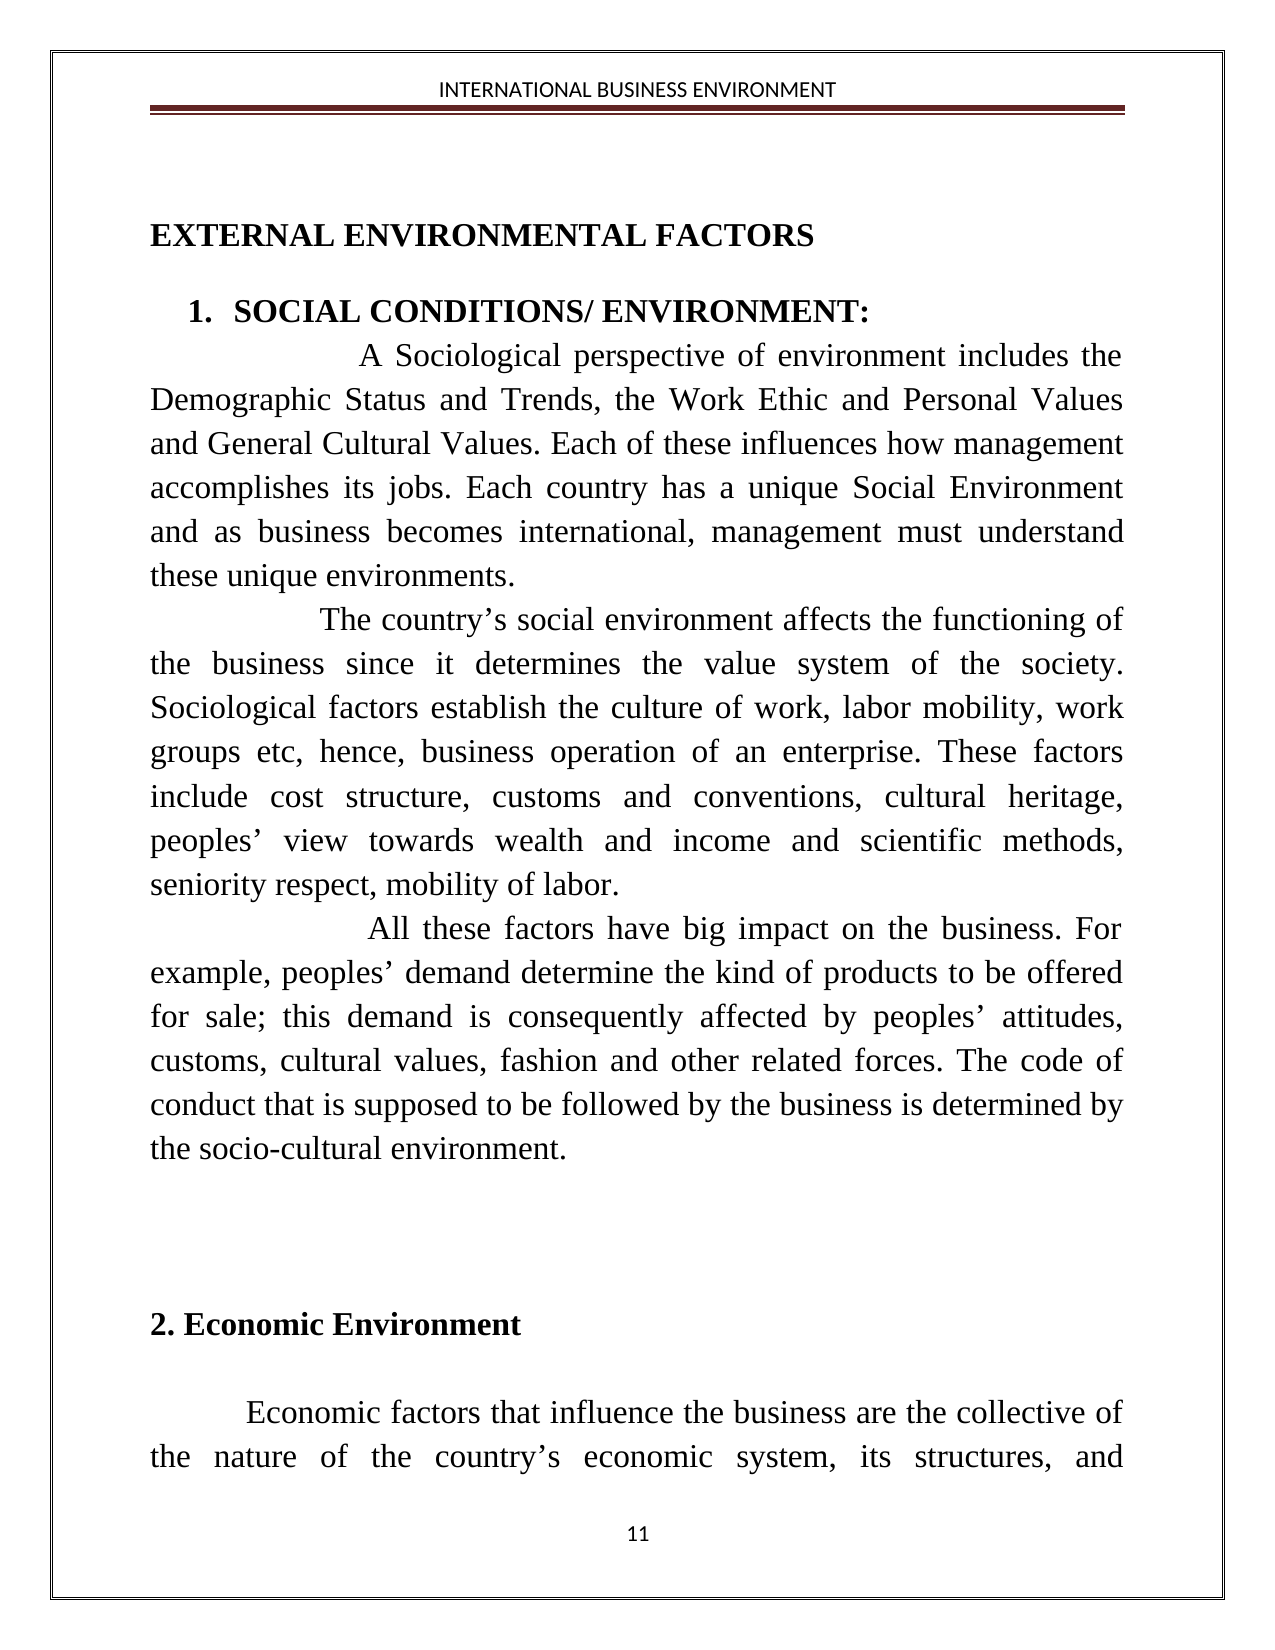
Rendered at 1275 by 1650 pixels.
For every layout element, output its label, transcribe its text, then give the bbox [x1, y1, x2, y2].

text The country’s social environment affects the functioning of the business since it determines the value system of the society. Sociological factors establish the culture of work, labor mobility, work groups etc, hence, business operation of an enterprise. These factors include cost structure, customs and conventions, cultural heritage, peoples’ view towards wealth and income and scientific methods, seniority respect, mobility of labor. [150, 599, 1125, 902]
text All these factors have big impact on the business. For example, peoples’ demand determine the kind of products to be offered for sale; this demand is consequently affected by peoples’ attitudes, customs, cultural values, fashion and other related forces. The code of conduct that is supposed to be followed by the business is determined by the socio-cultural environment. [150, 908, 1125, 1167]
text 2. Economic Environment [150, 1304, 1125, 1343]
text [150, 1393, 1125, 1475]
text A Sociological perspective of environment includes the Demographic Status and Trends, the Work Ethic and Personal Values and General Cultural Values. Each of these influences how management accomplishes its jobs. Each country has a unique Social Environment and as business becomes international, management must understand these unique environments. [150, 335, 1125, 594]
text EXTERNAL ENVIRONMENTAL FACTORS [150, 215, 1125, 253]
list SOCIAL CONDITIONS/ ENVIRONMENT: [187, 291, 1125, 329]
